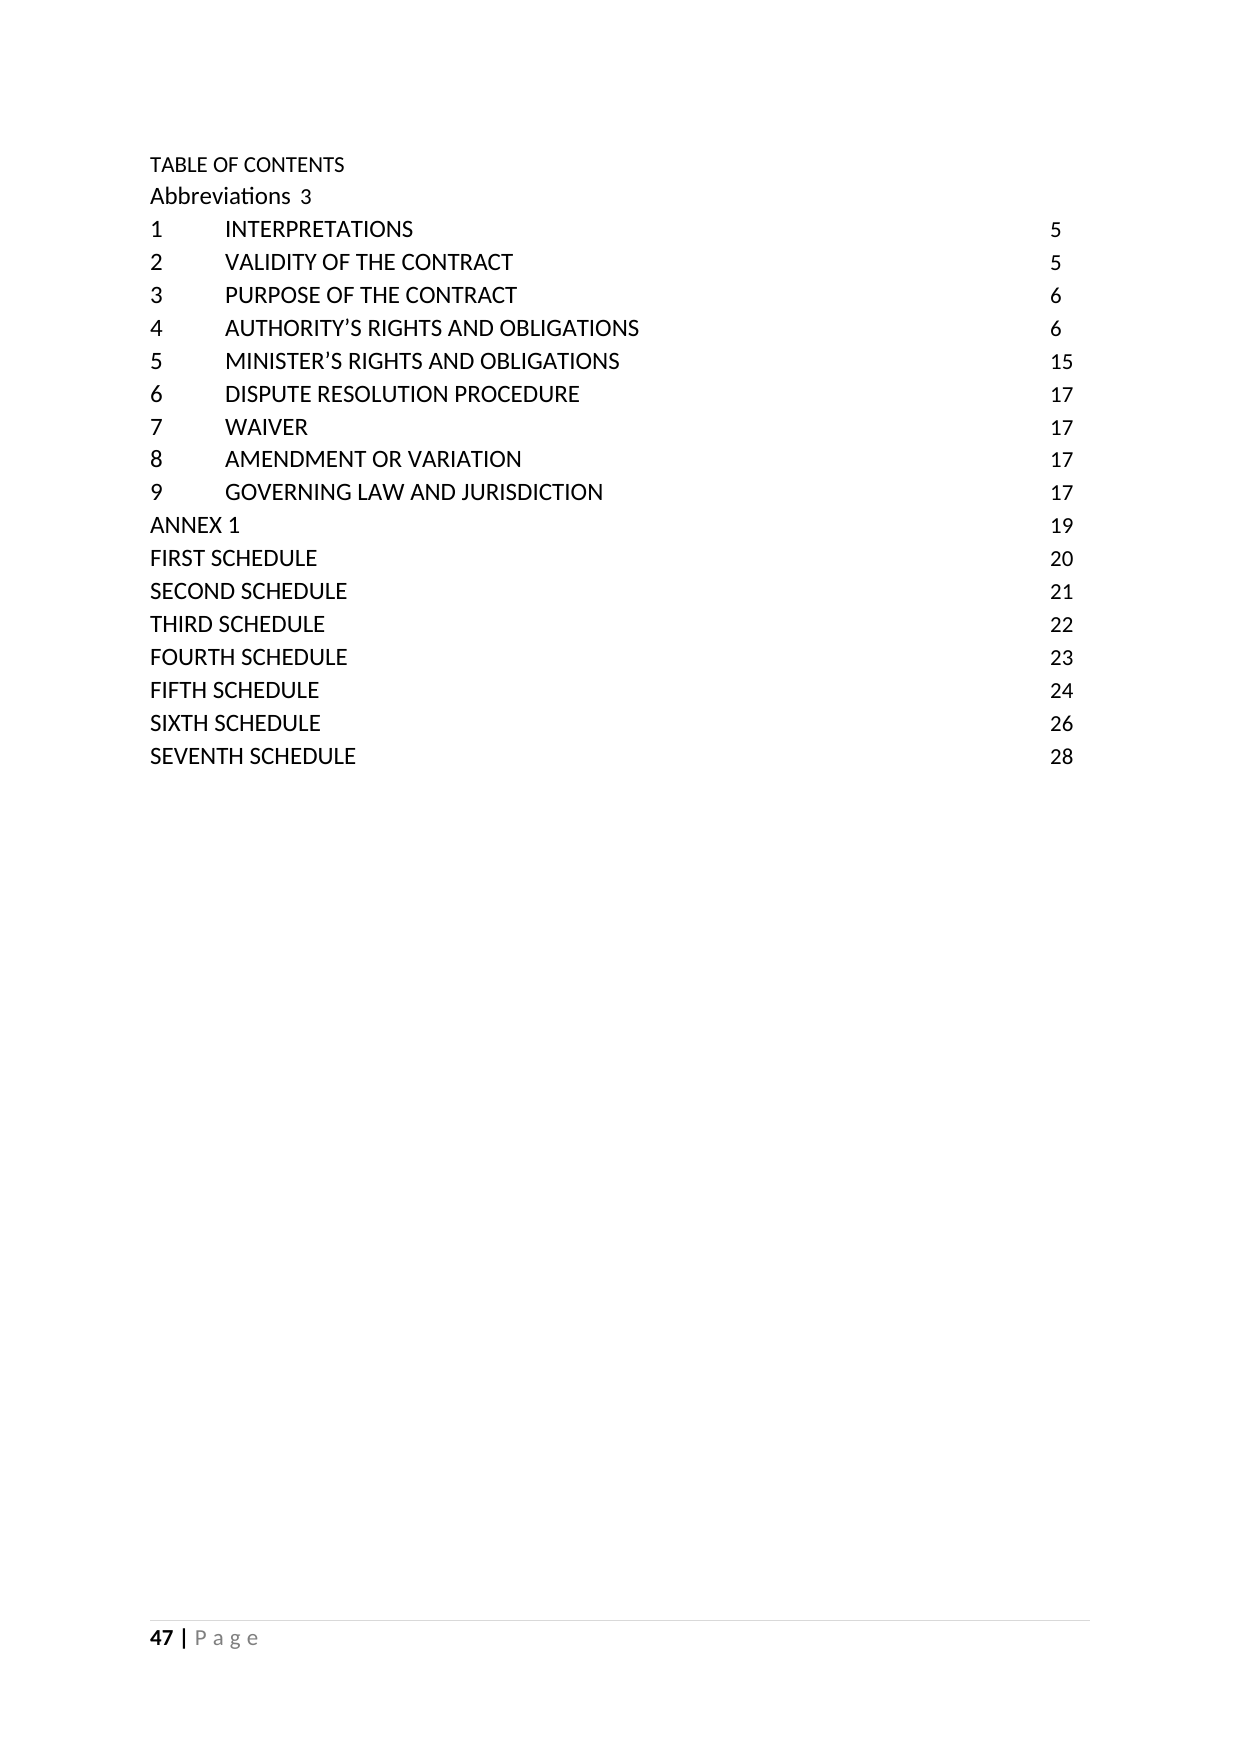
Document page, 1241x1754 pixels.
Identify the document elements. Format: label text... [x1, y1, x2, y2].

text 8 AMENDMENT OR VARIATION 17 [150, 443, 1090, 474]
text 4 AUTHORITY’S RIGHTS AND OBLIGATIONS 6 [150, 312, 1090, 342]
text Abbreviations 3 [150, 180, 1090, 211]
text 2 VALIDITY OF THE CONTRACT 5 [150, 246, 1090, 277]
text 1 INTERPRETATIONS 5 [150, 213, 1090, 244]
text SECOND SCHEDULE 21 [150, 575, 1090, 606]
text 9 GOVERNING LAW AND JURISDICTION 17 [150, 476, 1090, 507]
text THIRD SCHEDULE 22 [150, 608, 1090, 639]
text 7 WAIVER 17 [150, 411, 1090, 441]
text 3 PURPOSE OF THE CONTRACT 6 [150, 279, 1090, 309]
text TABLE OF CONTENTS [150, 150, 1090, 178]
text FIFTH SCHEDULE 24 [150, 674, 1090, 704]
text 5 MINISTER’S RIGHTS AND OBLIGATIONS 15 [150, 345, 1090, 375]
text SEVENTH SCHEDULE 28 [150, 740, 1090, 770]
text 6 DISPUTE RESOLUTION PROCEDURE 17 [150, 378, 1090, 408]
text FIRST SCHEDULE 20 [150, 542, 1090, 573]
text FOURTH SCHEDULE 23 [150, 641, 1090, 672]
text ANNEX 1 19 [150, 509, 1090, 540]
text SIXTH SCHEDULE 26 [150, 707, 1090, 737]
